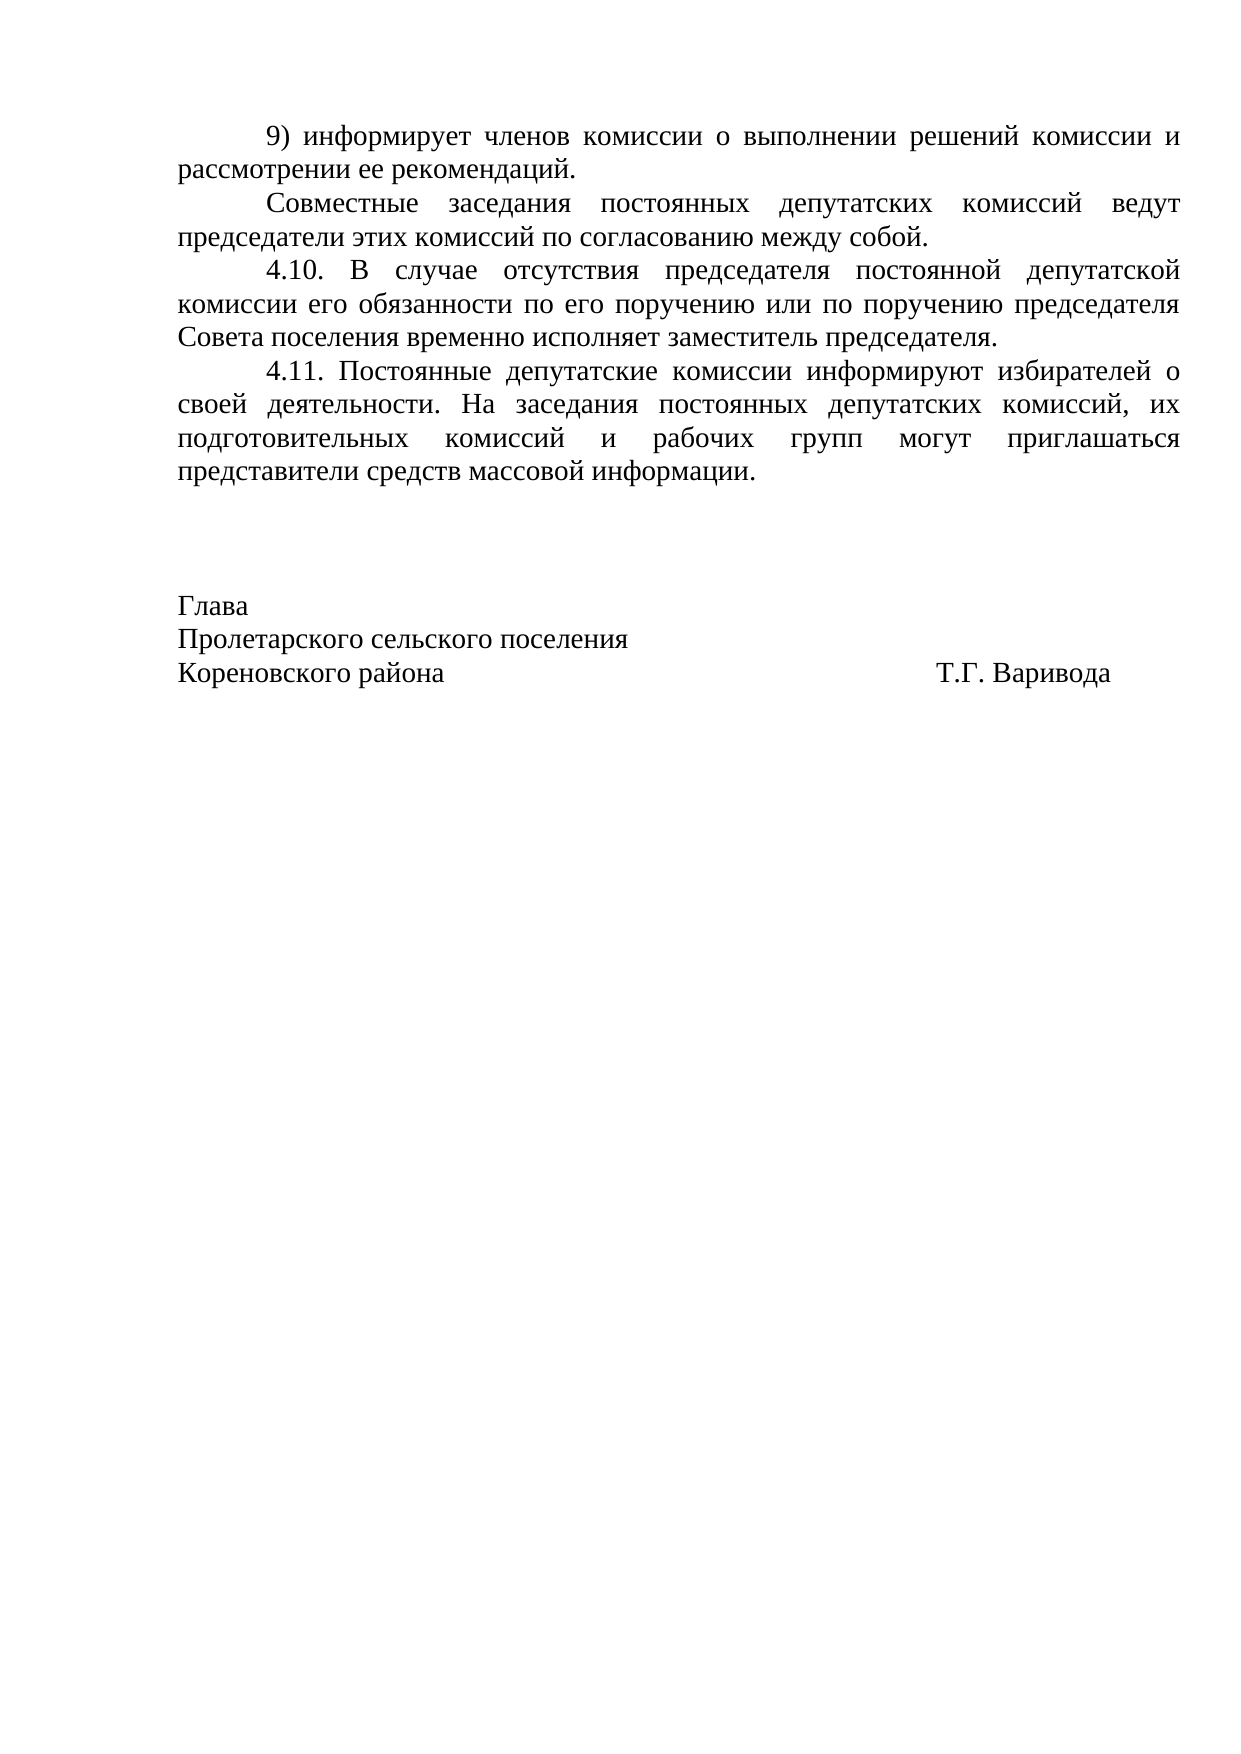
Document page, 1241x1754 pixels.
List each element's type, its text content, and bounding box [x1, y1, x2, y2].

text 4.10. В случае отсутствия председателя постоянной депутатской комиссии его обязанности по его поручению или по поручению председателя Совета поселения временно исполняет заместитель председателя. [177, 252, 1181, 353]
text 9) информирует членов комиссии о выполнении решений комиссии и рассмотрении ее рекомендаций. [177, 118, 1181, 185]
text Пролетарского сельского поселения [177, 622, 1181, 655]
text Глава [177, 588, 1181, 622]
text Совместные заседания постоянных депутатских комиссий ведут председатели этих комиссий по согласованию между собой. [177, 185, 1181, 252]
text 4.11. Постоянные депутатские комиссии информируют избирателей о своей деятельности. На заседания постоянных депутатских комиссий, их подготовительных комиссий и рабочих групп могут приглашаться представители средств массовой информации. [177, 353, 1181, 487]
text Кореновского района Т.Г. Варивода [177, 655, 1181, 689]
